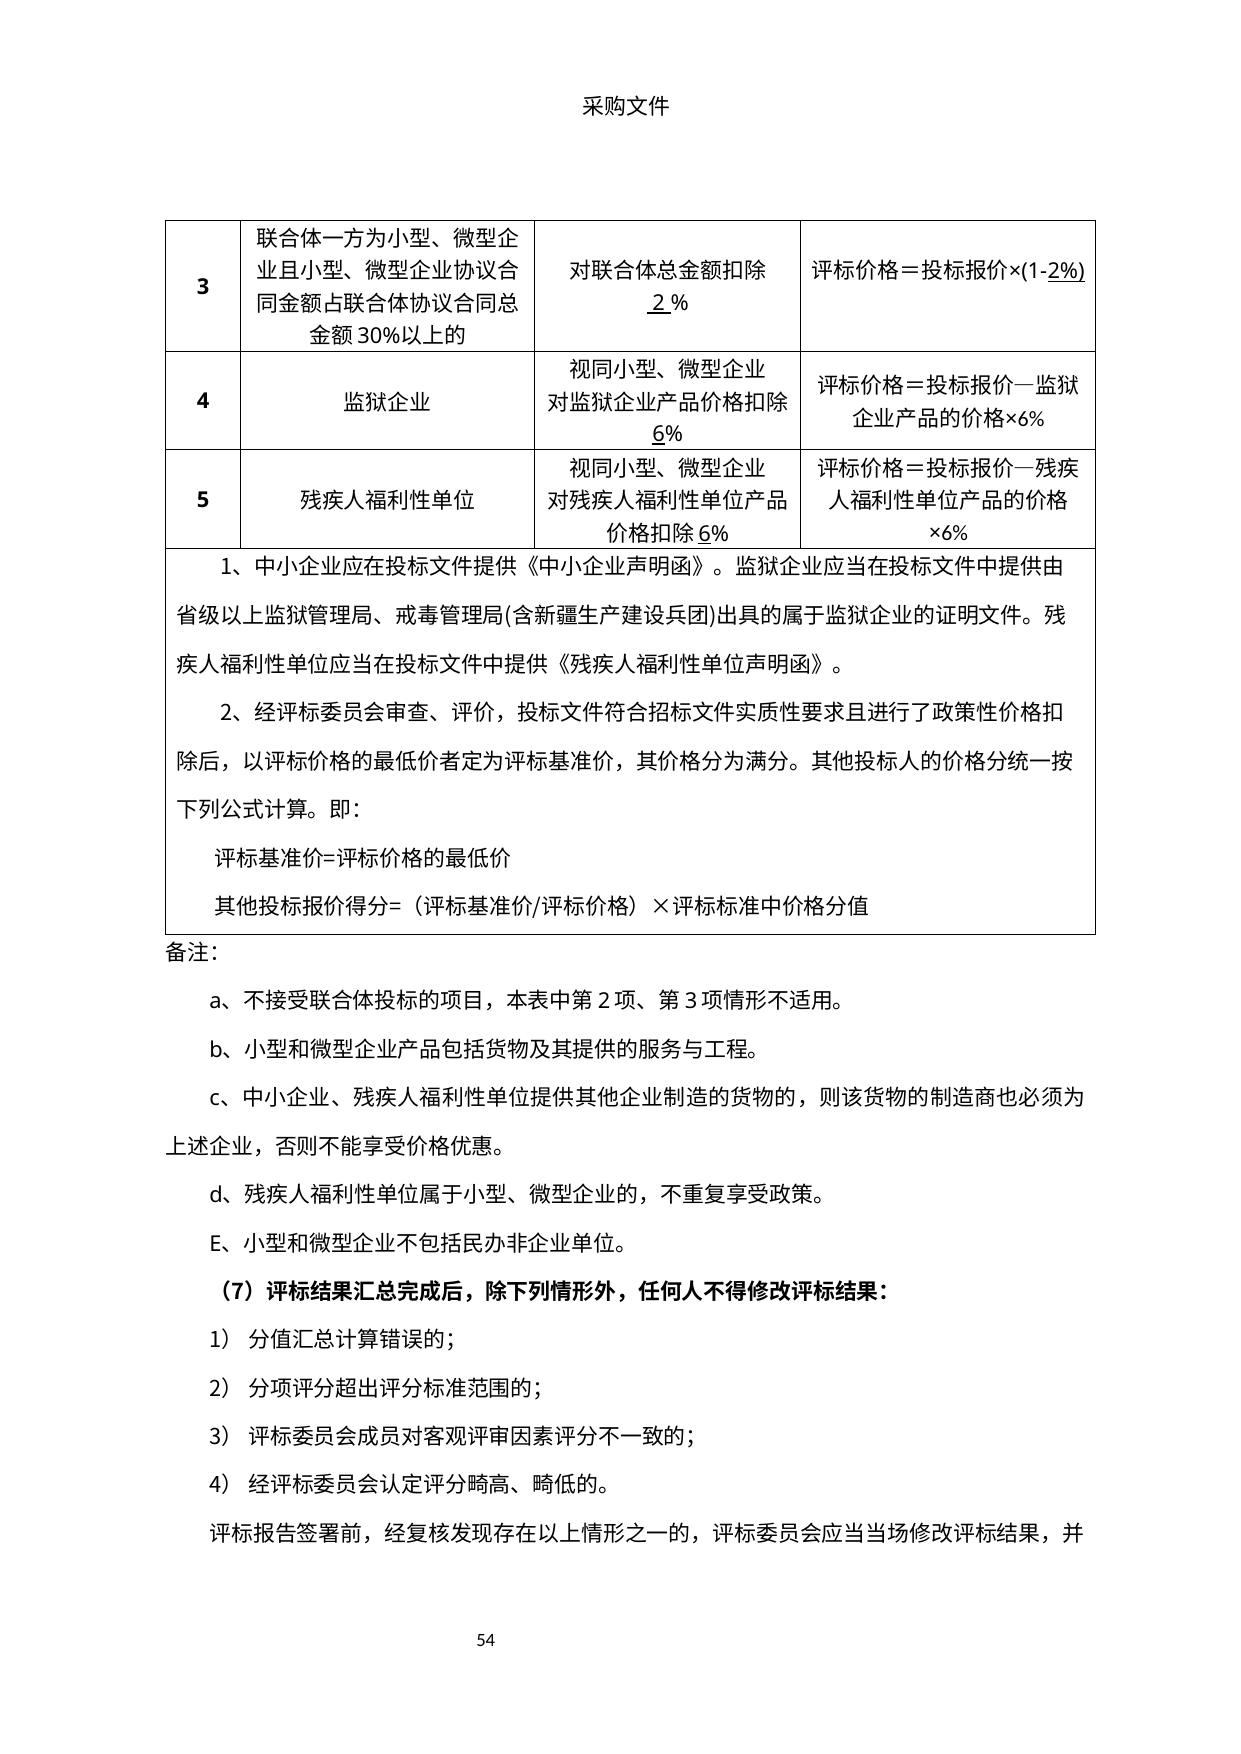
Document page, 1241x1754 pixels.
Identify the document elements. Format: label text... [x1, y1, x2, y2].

table_cell 视同小型、微型企业 对残疾人福利性单位产品价格扣除6% [535, 450, 800, 548]
table_cell 对联合体总金额扣除 2 % [535, 221, 800, 351]
text d、残疾人福利性单位属于小型、微型企业的，不重复享受政策。 [165, 1177, 1087, 1209]
table_cell 4 [166, 352, 240, 449]
table_cell 3 [166, 221, 240, 351]
text 2） 分项评分超出评分标准范围的； [165, 1370, 1087, 1403]
text 备注： [165, 935, 1087, 967]
table_cell 5 [166, 450, 240, 548]
text c、中小企业、残疾人福利性单位提供其他企业制造的货物的，则该货物的制造商也必须为上述企业，否则不能享受价格优惠。 [165, 1080, 1087, 1161]
table_cell 评标价格＝投标报价—监狱企业产品的价格×6% [801, 352, 1095, 449]
table_cell 视同小型、微型企业 对监狱企业产品价格扣除6% [535, 352, 800, 449]
text E、小型和微型企业不包括民办非企业单位。 [165, 1225, 1087, 1258]
text （7）评标结果汇总完成后，除下列情形外，任何人不得修改评标结果： [165, 1273, 1087, 1306]
text b、小型和微型企业产品包括货物及其提供的服务与工程。 [165, 1031, 1087, 1064]
text 4） 经评标委员会认定评分畸高、畸低的。 [165, 1467, 1087, 1499]
text 3） 评标委员会成员对客观评审因素评分不一致的； [165, 1418, 1087, 1451]
text a、不接受联合体投标的项目，本表中第2项、第3项情形不适用。 [165, 983, 1087, 1016]
table_cell 监狱企业 [241, 352, 534, 449]
table_cell 1、中小企业应在投标文件提供《中小企业声明函》。监狱企业应当在投标文件中提供由省级以上监狱管理局、戒毒管理局(含新疆生产建设兵团)出具的属于监狱企业的证明文件。残疾人福利性单位应当在投标文件中提供《残疾人福利性单位声明函》。 2、经评标委员会审查、评价，投标文件符合招标文件实质性要求且进行了政策性价格扣除后，以评标价格的最低价者定为评标基准价，其价格分为满分。其他投标人的价格分统一按下列公式计算。即： 评标基准价=评标价格的最低价 其他投标报价得分=（评标基准价/评标价格）×评标标准中价格分值 [166, 549, 1095, 934]
table_cell 残疾人福利性单位 [241, 450, 534, 548]
table_cell 联合体一方为小型、微型企业且小型、微型企业协议合同金额占联合体协议合同总金额30%以上的 [241, 221, 534, 351]
text 1） 分值汇总计算错误的； [165, 1322, 1087, 1354]
table_cell 评标价格＝投标报价—残疾人福利性单位产品的价格×6% [801, 450, 1095, 548]
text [165, 1515, 1087, 1548]
table_cell 评标价格＝投标报价×(1-2%) [801, 221, 1095, 351]
